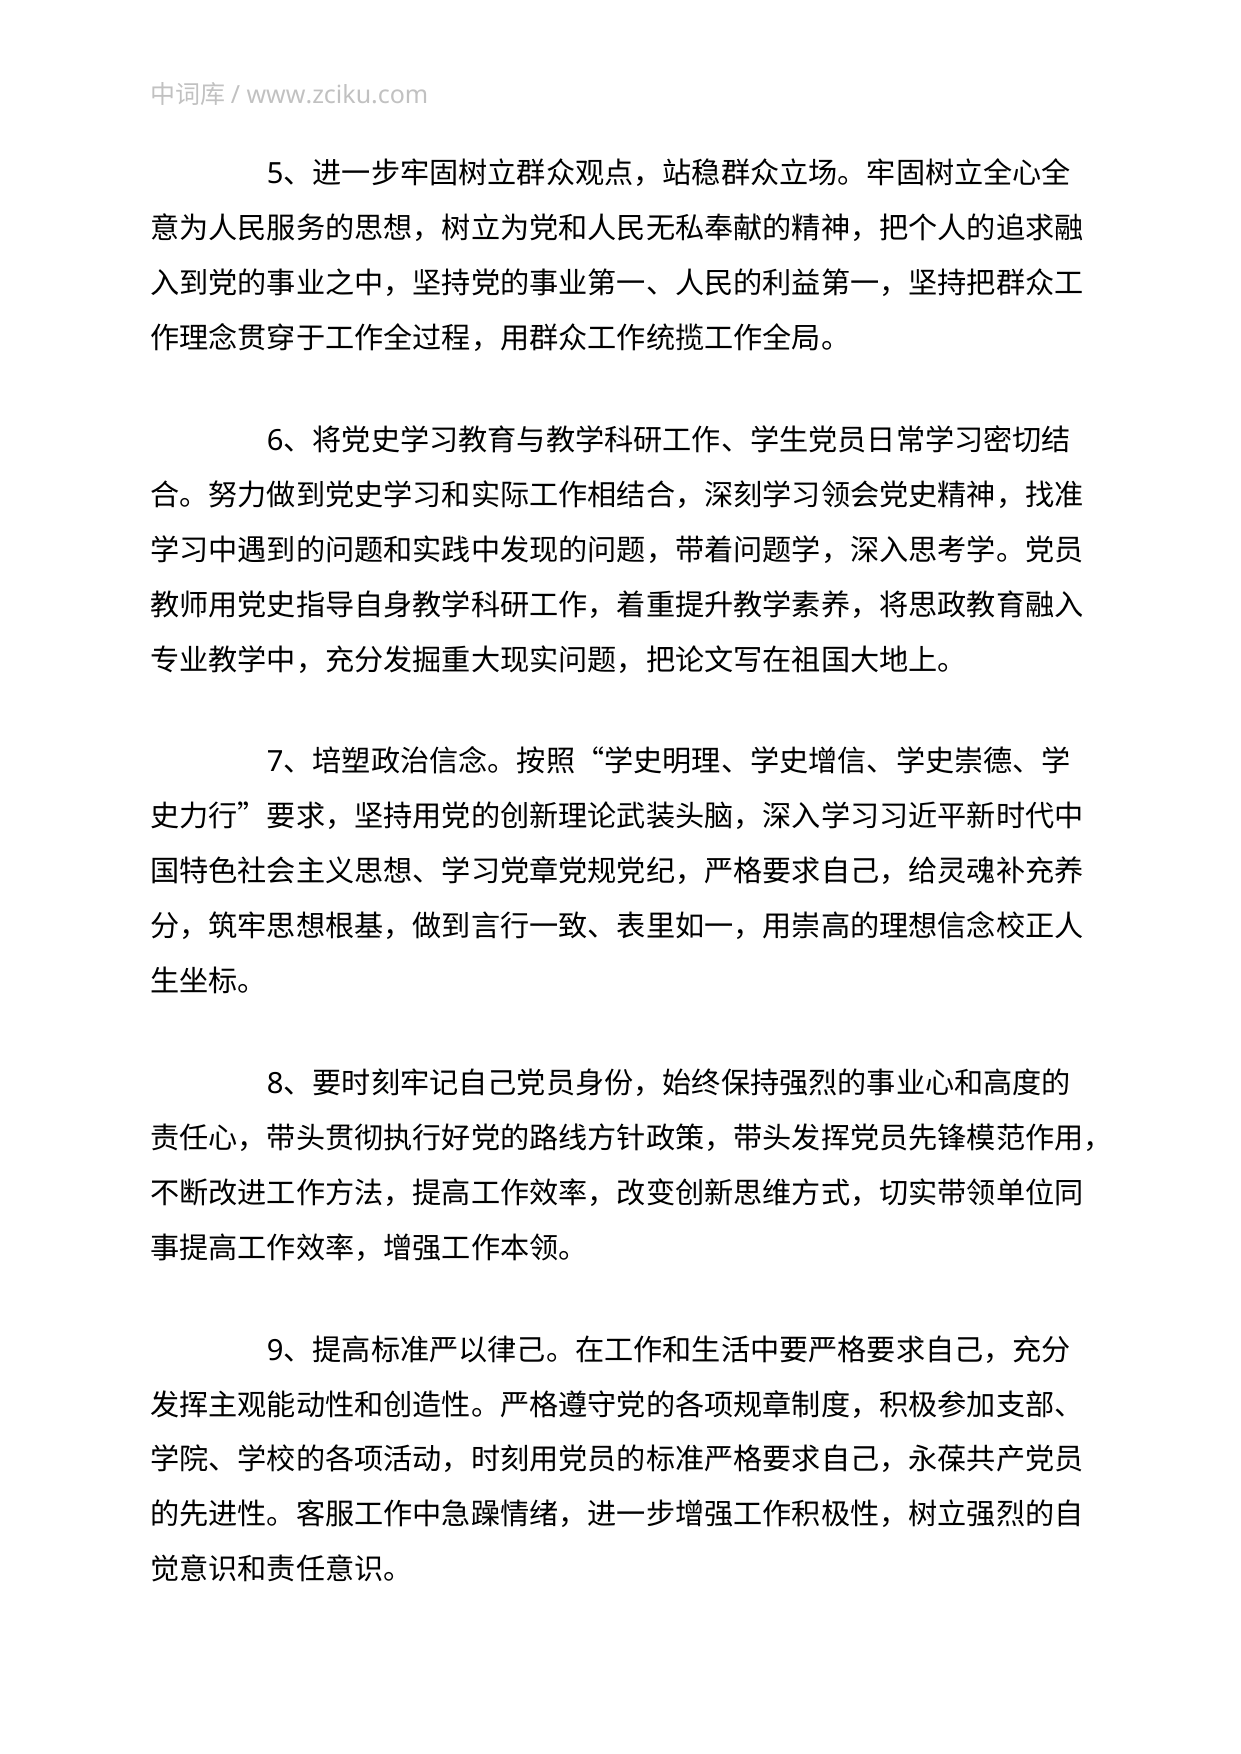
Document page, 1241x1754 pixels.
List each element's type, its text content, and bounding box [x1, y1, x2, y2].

text 9、提高标准严以律己。在工作和生活中要严格要求自己，充分发挥主观能动性和创造性。严格遵守党的各项规章制度，积极参加支部、学院、学校的各项活动，时刻用党员的标准严格要求自己，永葆共产党员的先进性。客服工作中急躁情绪，进一步增强工作积极性，树立强烈的自觉意识和责任意识。 [150, 1326, 1090, 1588]
text 5、进一步牢固树立群众观点，站稳群众立场。牢固树立全心全意为人民服务的思想，树立为党和人民无私奉献的精神，把个人的追求融入到党的事业之中，坚持党的事业第一、人民的利益第一，坚持把群众工作理念贯穿于工作全过程，用群众工作统揽工作全局。 [150, 150, 1090, 357]
text 8、要时刻牢记自己党员身份，始终保持强烈的事业心和高度的责任心，带头贯彻执行好党的路线方针政策，带头发挥党员先锋模范作用，不断改进工作方法，提高工作效率，改变创新思维方式，切实带领单位同事提高工作效率，增强工作本领。 [150, 1059, 1090, 1267]
text 6、将党史学习教育与教学科研工作、学生党员日常学习密切结合。努力做到党史学习和实际工作相结合，深刻学习领会党史精神，找准学习中遇到的问题和实践中发现的问题，带着问题学，深入思考学。党员教师用党史指导自身教学科研工作，着重提升教学素养，将思政教育融入专业教学中，充分发掘重大现实问题，把论文写在祖国大地上。 [150, 417, 1090, 678]
text 7、培塑政治信念。按照“学史明理、学史增信、学史崇德、学史力行”要求，坚持用党的创新理论武装头脑，深入学习习近平新时代中国特色社会主义思想、学习党章党规党纪，严格要求自己，给灵魂补充养分，筑牢思想根基，做到言行一致、表里如一，用崇高的理想信念校正人生坐标。 [150, 738, 1090, 1000]
